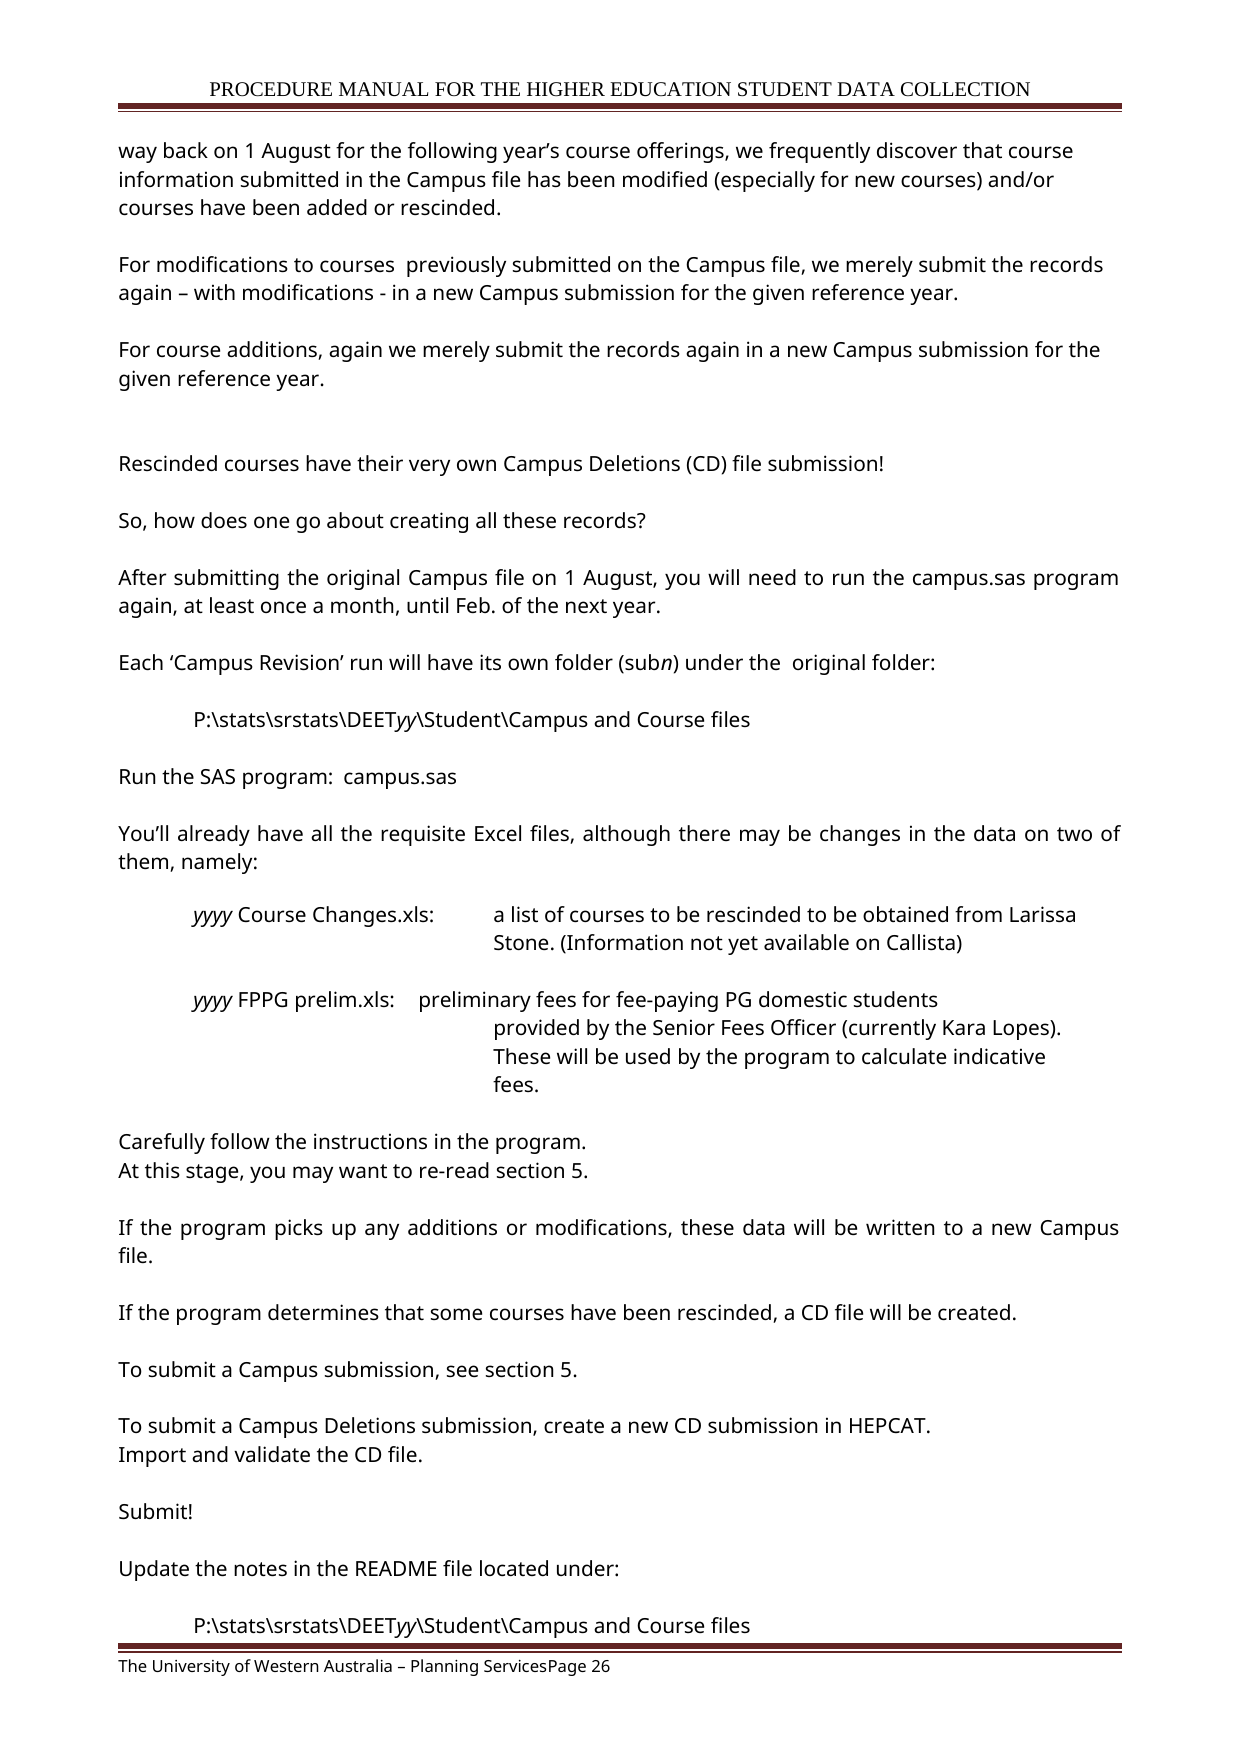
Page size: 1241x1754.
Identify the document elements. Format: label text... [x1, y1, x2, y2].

text To submit a Campus submission, see section 5. [118, 1355, 1122, 1383]
text To submit a Campus Deletions submission, create a new CD submission in HEPCAT. [118, 1412, 1122, 1440]
text After submitting the original Campus file on 1 August, you will need to run the campus.sas program again, at least once a month, until Feb. of the next year. [118, 563, 1122, 620]
text P:\stats\srstats\DEETyy\Student\Campus and Course files [118, 705, 1122, 733]
text Each ‘Campus Revision’ run will have its own folder (subn) under the original folder: [118, 648, 1122, 677]
text For modifications to courses previously submitted on the Campus file, we merely submit the records again – with modifications - in a new Campus submission for the given reference year. [118, 250, 1122, 307]
text At this stage, you may want to re-read section 5. [118, 1156, 1122, 1184]
text These will be used by the program to calculate indicative [418, 1042, 1122, 1070]
text For course additions, again we merely submit the records again in a new Campus submission for the given reference year. [118, 335, 1122, 392]
text Carefully follow the instructions in the program. [118, 1127, 1122, 1156]
text P:\stats\srstats\DEETyy\Student\Campus and Course files [118, 1611, 1122, 1639]
text Stone. (Information not yet available on Callista) [118, 928, 1122, 957]
text You’ll already have all the requisite Excel files, although there may be changes in the data on two of them, namely: [118, 819, 1122, 876]
text If the program determines that some courses have been rescinded, a CD file will be created. [118, 1298, 1122, 1326]
text yyyy Course Changes.xls: a list of courses to be rescinded to be obtained from Larissa [118, 900, 1122, 928]
text If the program picks up any additions or modifications, these data will be written to a new Campus file. [118, 1213, 1122, 1269]
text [118, 136, 1122, 222]
text Submit! [118, 1497, 1122, 1525]
text fees. [418, 1070, 1122, 1099]
text So, how does one go about creating all these records? [118, 506, 1122, 534]
text Run the SAS program: campus.sas [118, 762, 1122, 790]
text provided by the Senior Fees Officer (currently Kara Lopes). [418, 1013, 1122, 1042]
text yyyy FPPG prelim.xls: preliminary fees for fee-paying PG domestic students [118, 985, 1122, 1013]
text Import and validate the CD file. [118, 1440, 1122, 1468]
text Rescinded courses have their very own Campus Deletions (CD) file submission! [118, 449, 1122, 478]
text Update the notes in the README file located under: [118, 1554, 1122, 1582]
